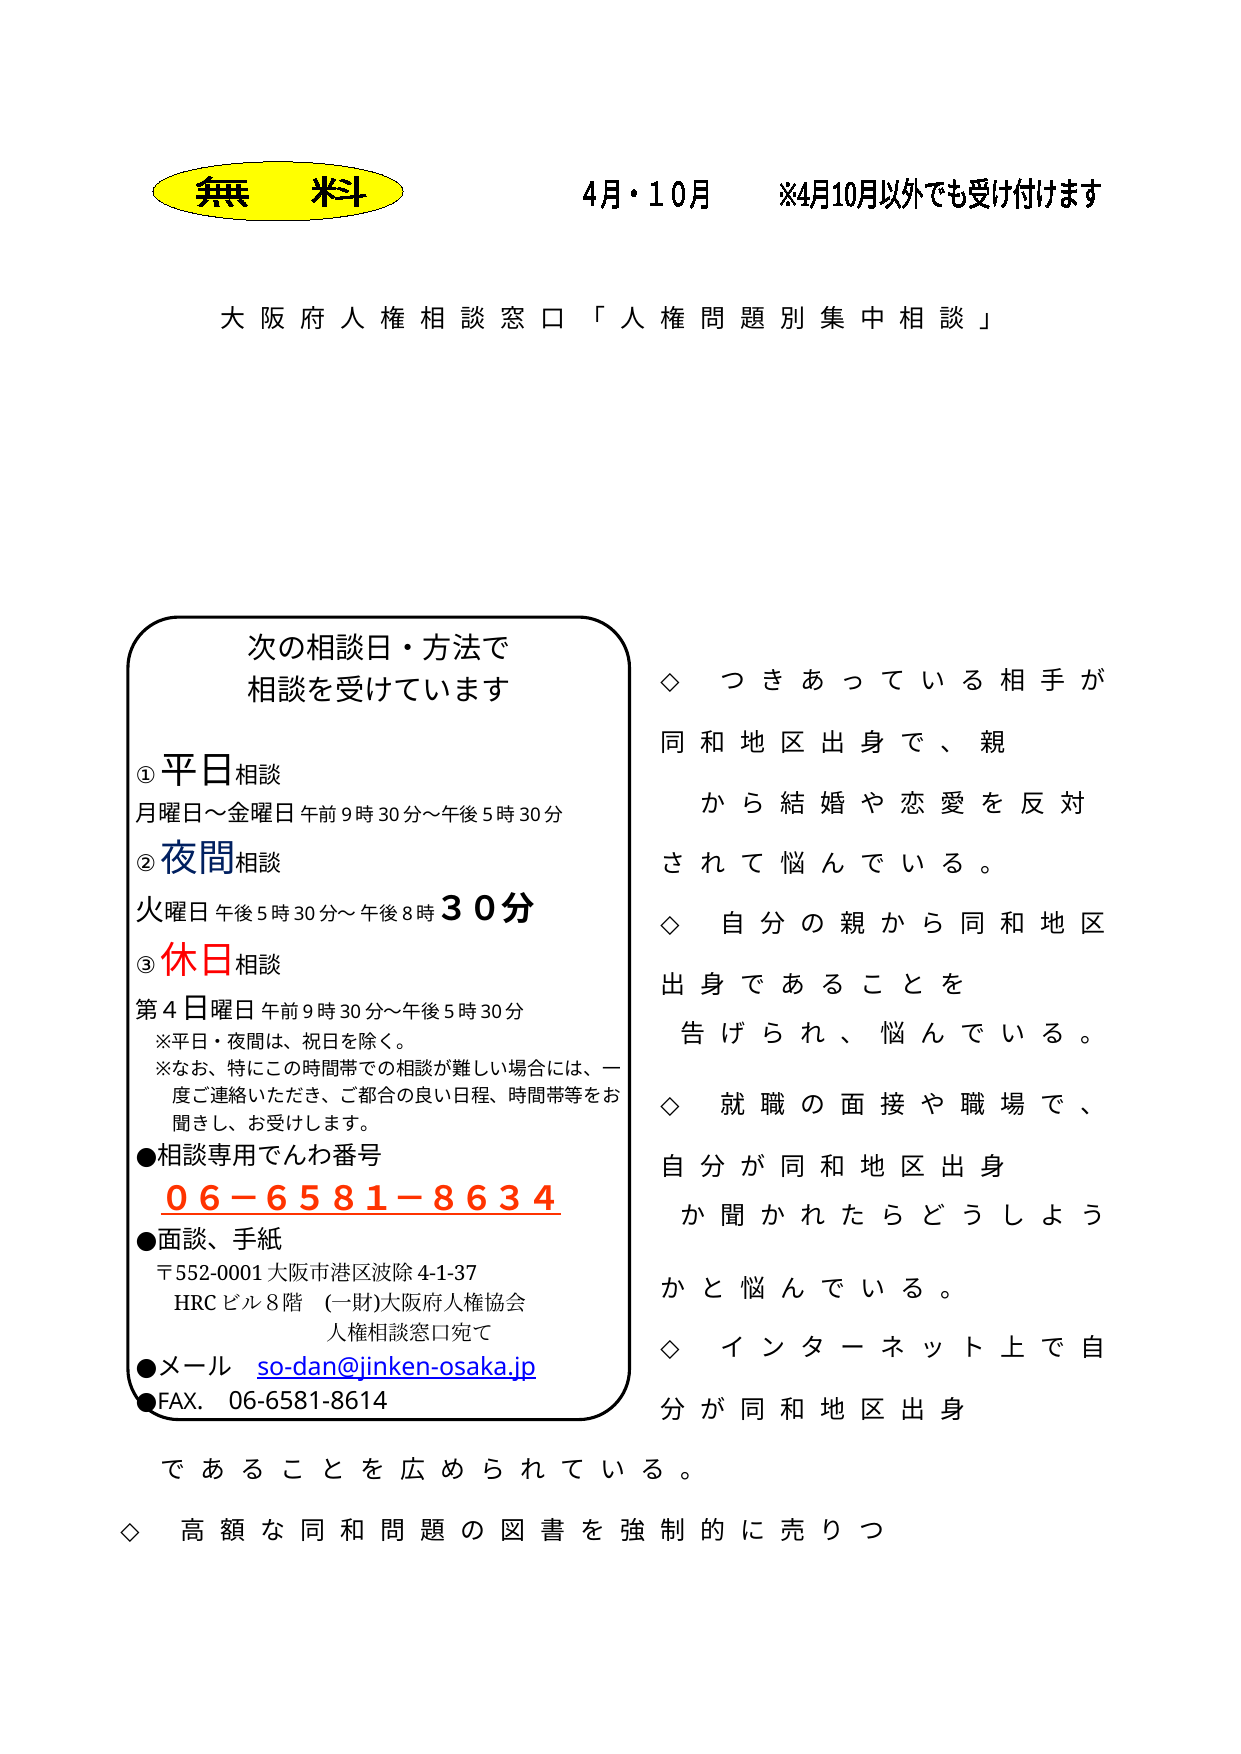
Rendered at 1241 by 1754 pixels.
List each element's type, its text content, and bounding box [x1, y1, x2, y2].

text から結婚や恋愛を反対されて悩んでいる。 [120, 771, 1120, 892]
text 告げられ、悩んでいる。 [120, 1013, 1120, 1074]
text か聞かれたらどうしようかと悩んでいる。 [120, 1195, 1120, 1316]
text ◇ 高額な同和問題の図書を強制的に売りつ [120, 1498, 1120, 1559]
text であることを広められている。 [120, 1438, 1120, 1498]
text ◇ インターネット上で自分が同和地区出身 [120, 1316, 1120, 1438]
text ◇ 自分の親から同和地区出身であることを [120, 892, 1120, 1013]
text ◇ 就職の面接や職場で、自分が同和地区出身 [120, 1074, 1120, 1195]
text ◇ つきあっている相手が同和地区出身で、親 [120, 649, 1120, 771]
text 大阪府人権相談窓口「人権問題別集中相談」 [120, 286, 1120, 346]
